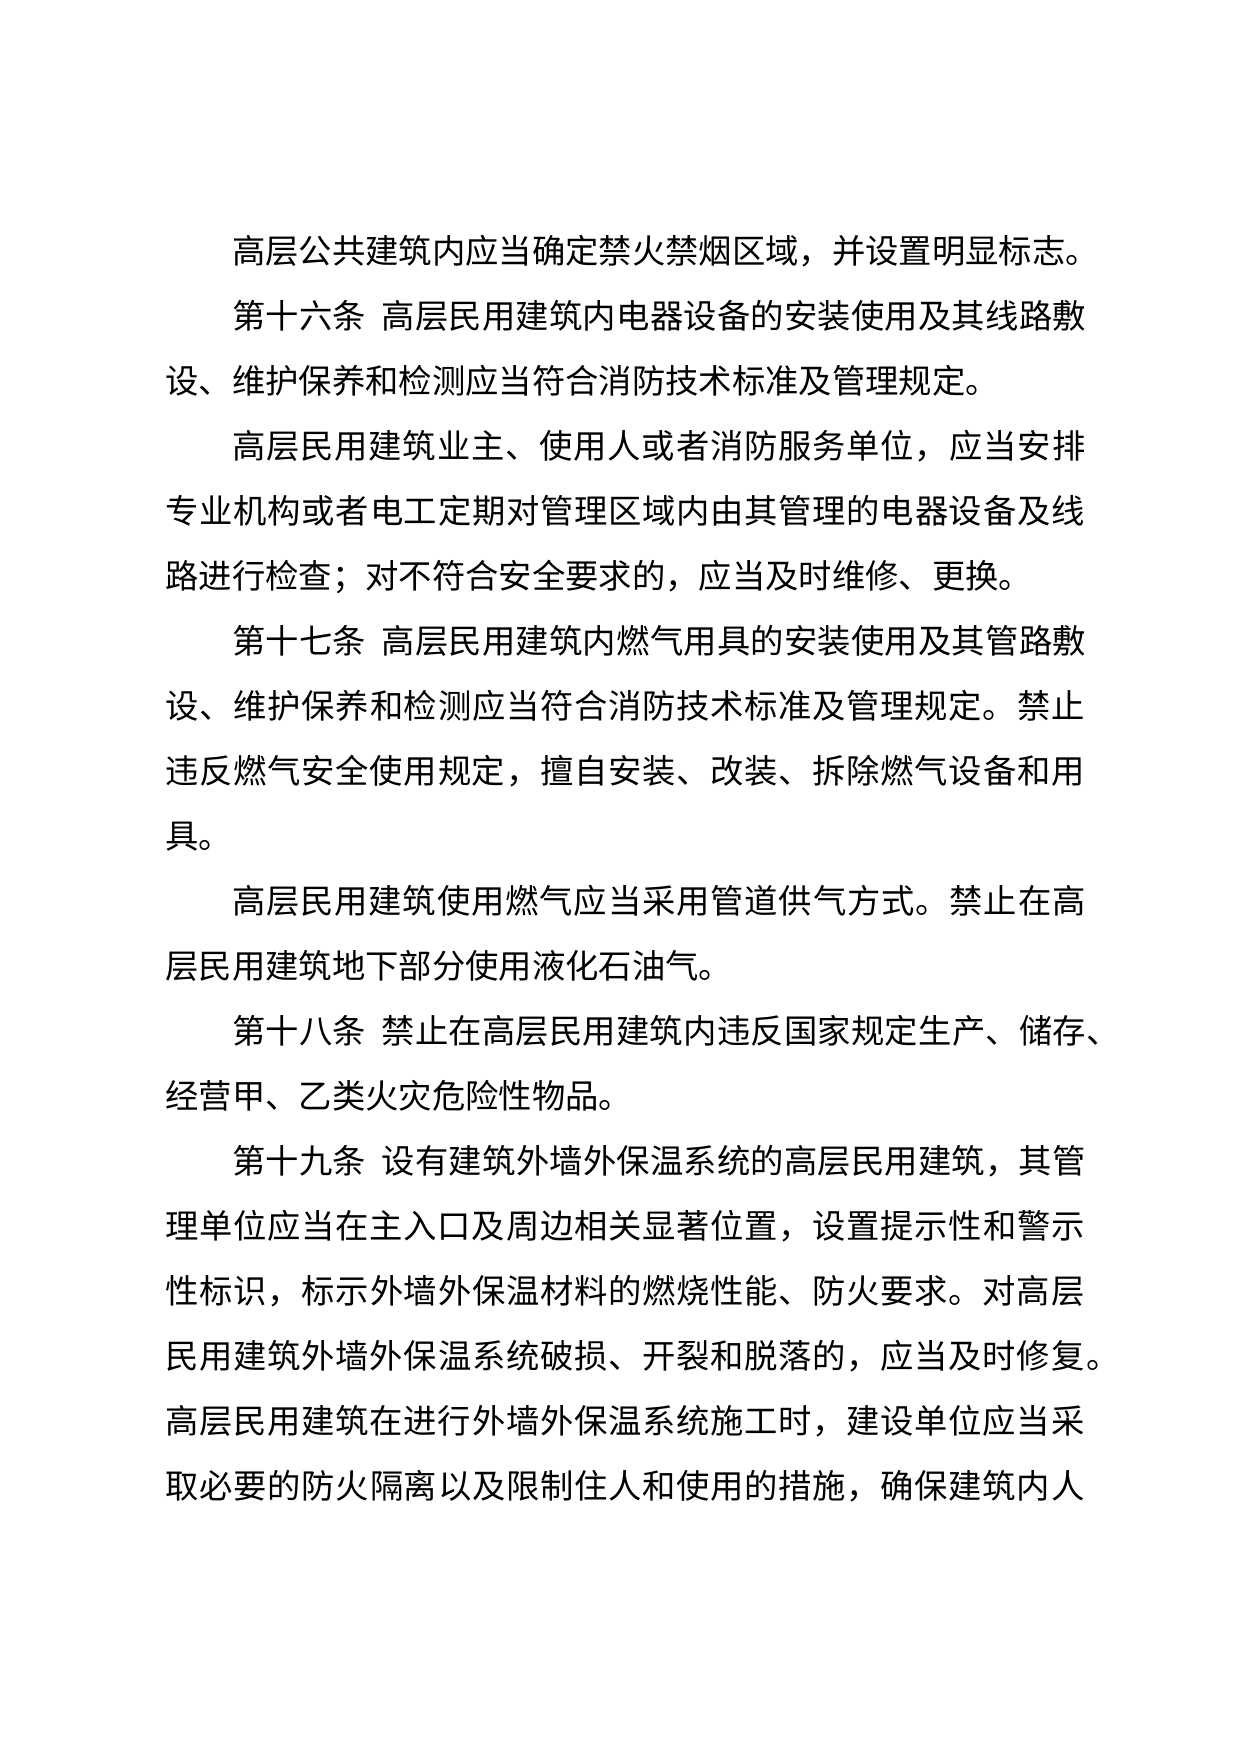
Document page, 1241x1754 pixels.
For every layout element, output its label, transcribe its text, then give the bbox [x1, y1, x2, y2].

text 第十七条 高层民用建筑内燃气用具的安装使用及其管路敷设、维护保养和检测应当符合消防技术标准及管理规定。禁止违反燃气安全使用规定，擅自安装、改装、拆除燃气设备和用具。 [165, 607, 1087, 867]
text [165, 1127, 1087, 1517]
text 高层民用建筑使用燃气应当采用管道供气方式。禁止在高层民用建筑地下部分使用液化石油气。 [165, 867, 1087, 997]
text 高层公共建筑内应当确定禁火禁烟区域，并设置明显标志。 [165, 217, 1087, 282]
text 第十六条 高层民用建筑内电器设备的安装使用及其线路敷设、维护保养和检测应当符合消防技术标准及管理规定。 [165, 282, 1087, 412]
text 高层民用建筑业主、使用人或者消防服务单位，应当安排专业机构或者电工定期对管理区域内由其管理的电器设备及线路进行检查；对不符合安全要求的，应当及时维修、更换。 [165, 412, 1087, 607]
text 第十八条 禁止在高层民用建筑内违反国家规定生产、储存、经营甲、乙类火灾危险性物品。 [165, 997, 1087, 1127]
